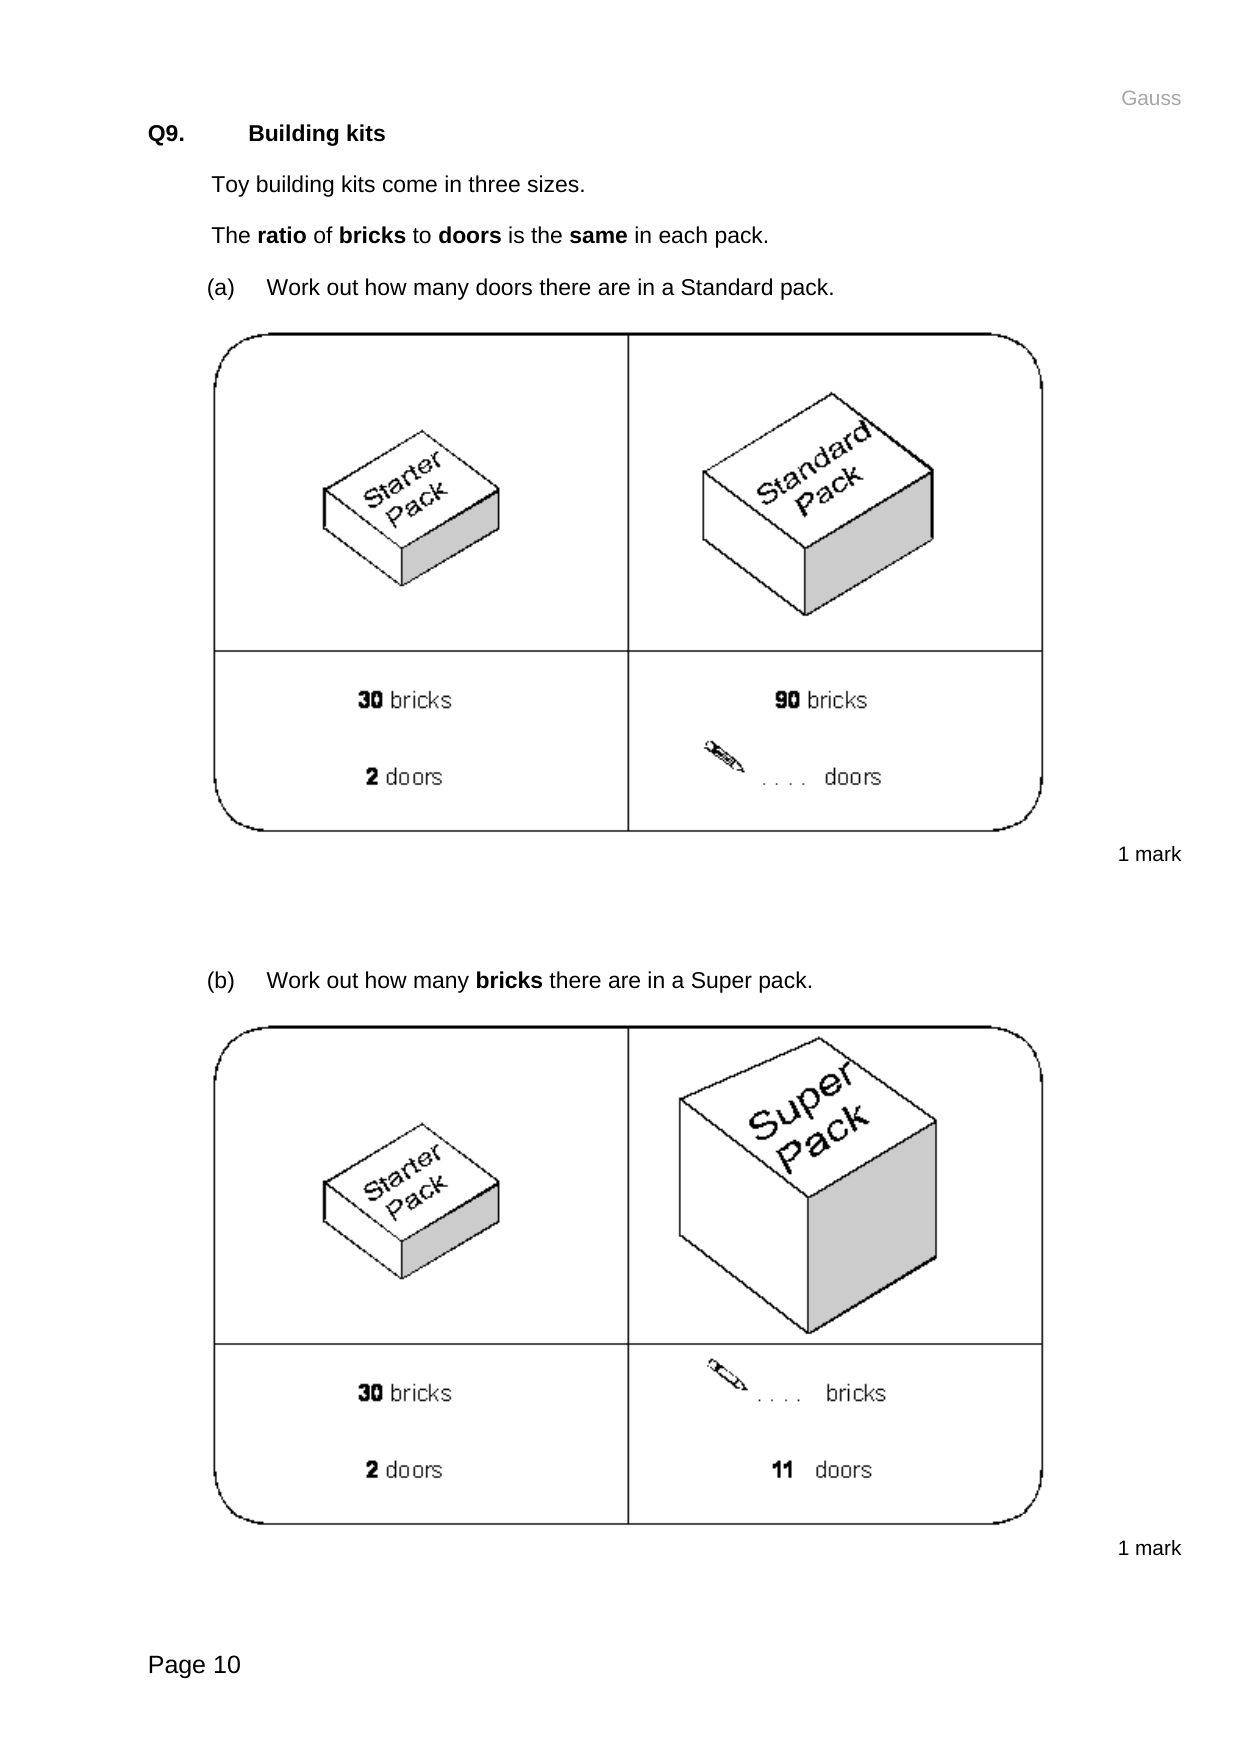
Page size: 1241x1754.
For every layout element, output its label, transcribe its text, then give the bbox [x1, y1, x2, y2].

text 1 mark [148, 1535, 1181, 1559]
picture [206, 1018, 1048, 1536]
text The ratio of bricks to doors is the same in each pack. [148, 222, 1122, 249]
text (b) Work out how many bricks there are in a Super pack. [207, 967, 1122, 993]
picture [206, 325, 1048, 843]
text 1 mark [148, 842, 1181, 866]
text Q9. Building kits [148, 120, 1122, 146]
text Toy building kits come in three sizes. [148, 171, 1122, 197]
text (a) Work out how many doors there are in a Standard pack. [207, 274, 1122, 300]
